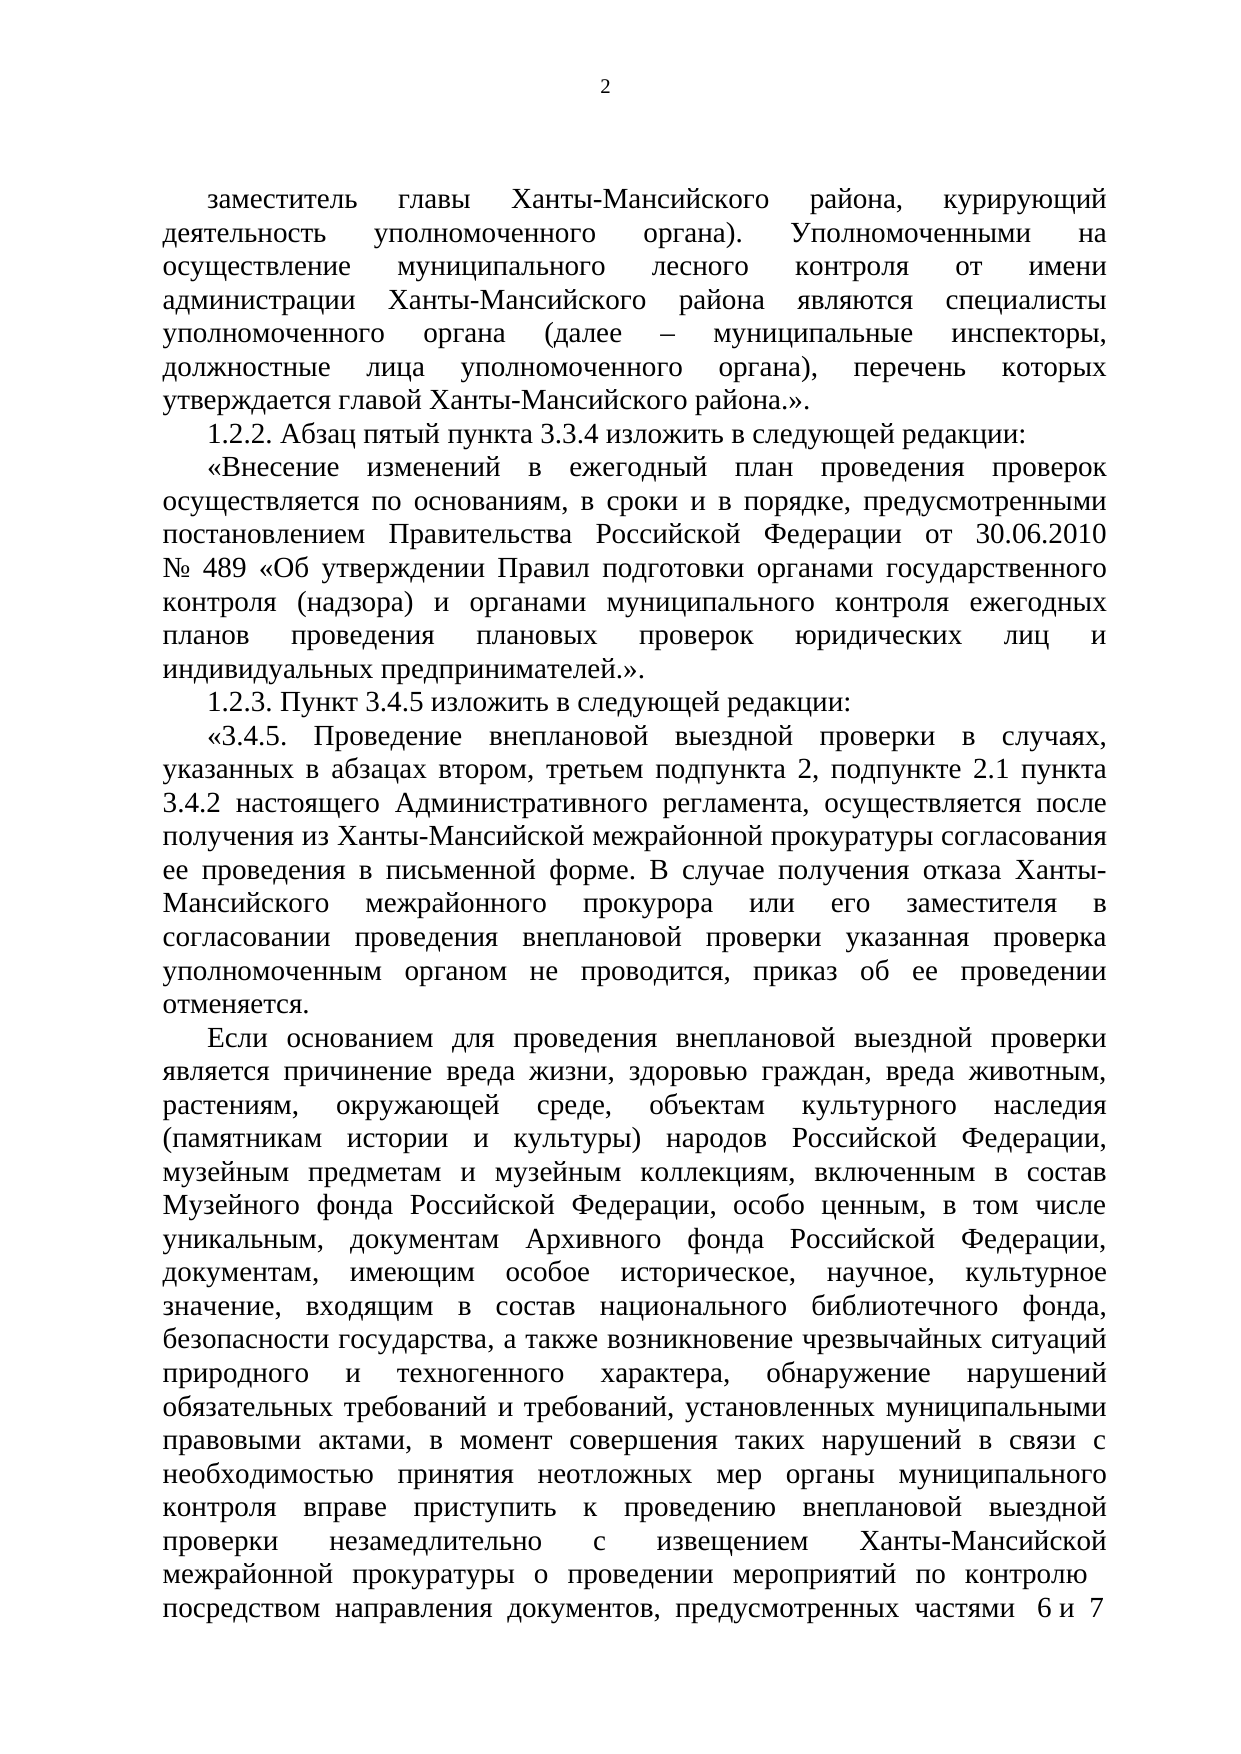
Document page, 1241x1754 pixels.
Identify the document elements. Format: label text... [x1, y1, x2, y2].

text 1.2.2. Абзац пятый пункта 3.3.4 изложить в следующей редакции: [162, 416, 1107, 449]
text 1.2.3. Пункт 3.4.5 изложить в следующей редакции: [162, 684, 1107, 718]
text «3.4.5. Проведение внеплановой выездной проверки в случаях, указанных в абзацах втором, третьем подпункта 2, подпункте 2.1 пункта 3.4.2 настоящего Административного регламента, осуществляется после получения из Ханты-Мансийской межрайонной прокуратуры согласования ее проведения в письменной форме. В случае получения отказа Ханты-Мансийского межрайонного прокурора или его заместителя в согласовании проведения внеплановой проверки указанная проверка уполномоченным органом не проводится, приказ об ее проведении отменяется. [162, 718, 1107, 1020]
text заместитель главы Ханты-Мансийского района, курирующий деятельность уполномоченного органа). Уполномоченными на осуществление муниципального лесного контроля от имени администрации Ханты-Мансийского района являются специалисты уполномоченного органа (далее – муниципальные инспекторы, должностные лица уполномоченного органа), перечень которых утверждается главой Ханты-Мансийского района.». [162, 181, 1107, 416]
text Если основанием для проведения внеплановой выездной проверки является причинение вреда жизни, здоровью граждан, вреда животным, растениям, окружающей среде, объектам культурного наследия (памятникам истории и культуры) народов Российской Федерации, музейным предметам и музейным коллекциям, включенным в состав Музейного фонда Российской Федерации, особо ценным, в том числе уникальным, документам Архивного фонда Российской Федерации, документам, имеющим особое историческое, научное, культурное значение, входящим в состав национального библиотечного фонда, безопасности государства, а также возникновение чрезвычайных ситуаций природного и техногенного характера, обнаружение нарушений обязательных требований и требований, установленных муниципальными правовыми актами, в момент совершения таких нарушений в связи с необходимостью принятия неотложных мер органы муниципального контроля вправе приступить к проведению внеплановой выездной проверки незамедлительно с извещением Ханты-Мансийской межрайонной прокуратуры о проведении мероприятий по контролю посредством направления документов, предусмотренных частями 6 и 7 [162, 1020, 1107, 1623]
text «Внесение изменений в ежегодный план проведения проверок осуществляется по основаниям, в сроки и в порядке, предусмотренными постановлением Правительства Российской Федерации от 30.06.2010 № 489 «Об утверждении Правил подготовки органами государственного контроля (надзора) и органами муниципального контроля ежегодных планов проведения плановых проверок юридических лиц и индивидуальных предпринимателей.». [162, 449, 1107, 684]
